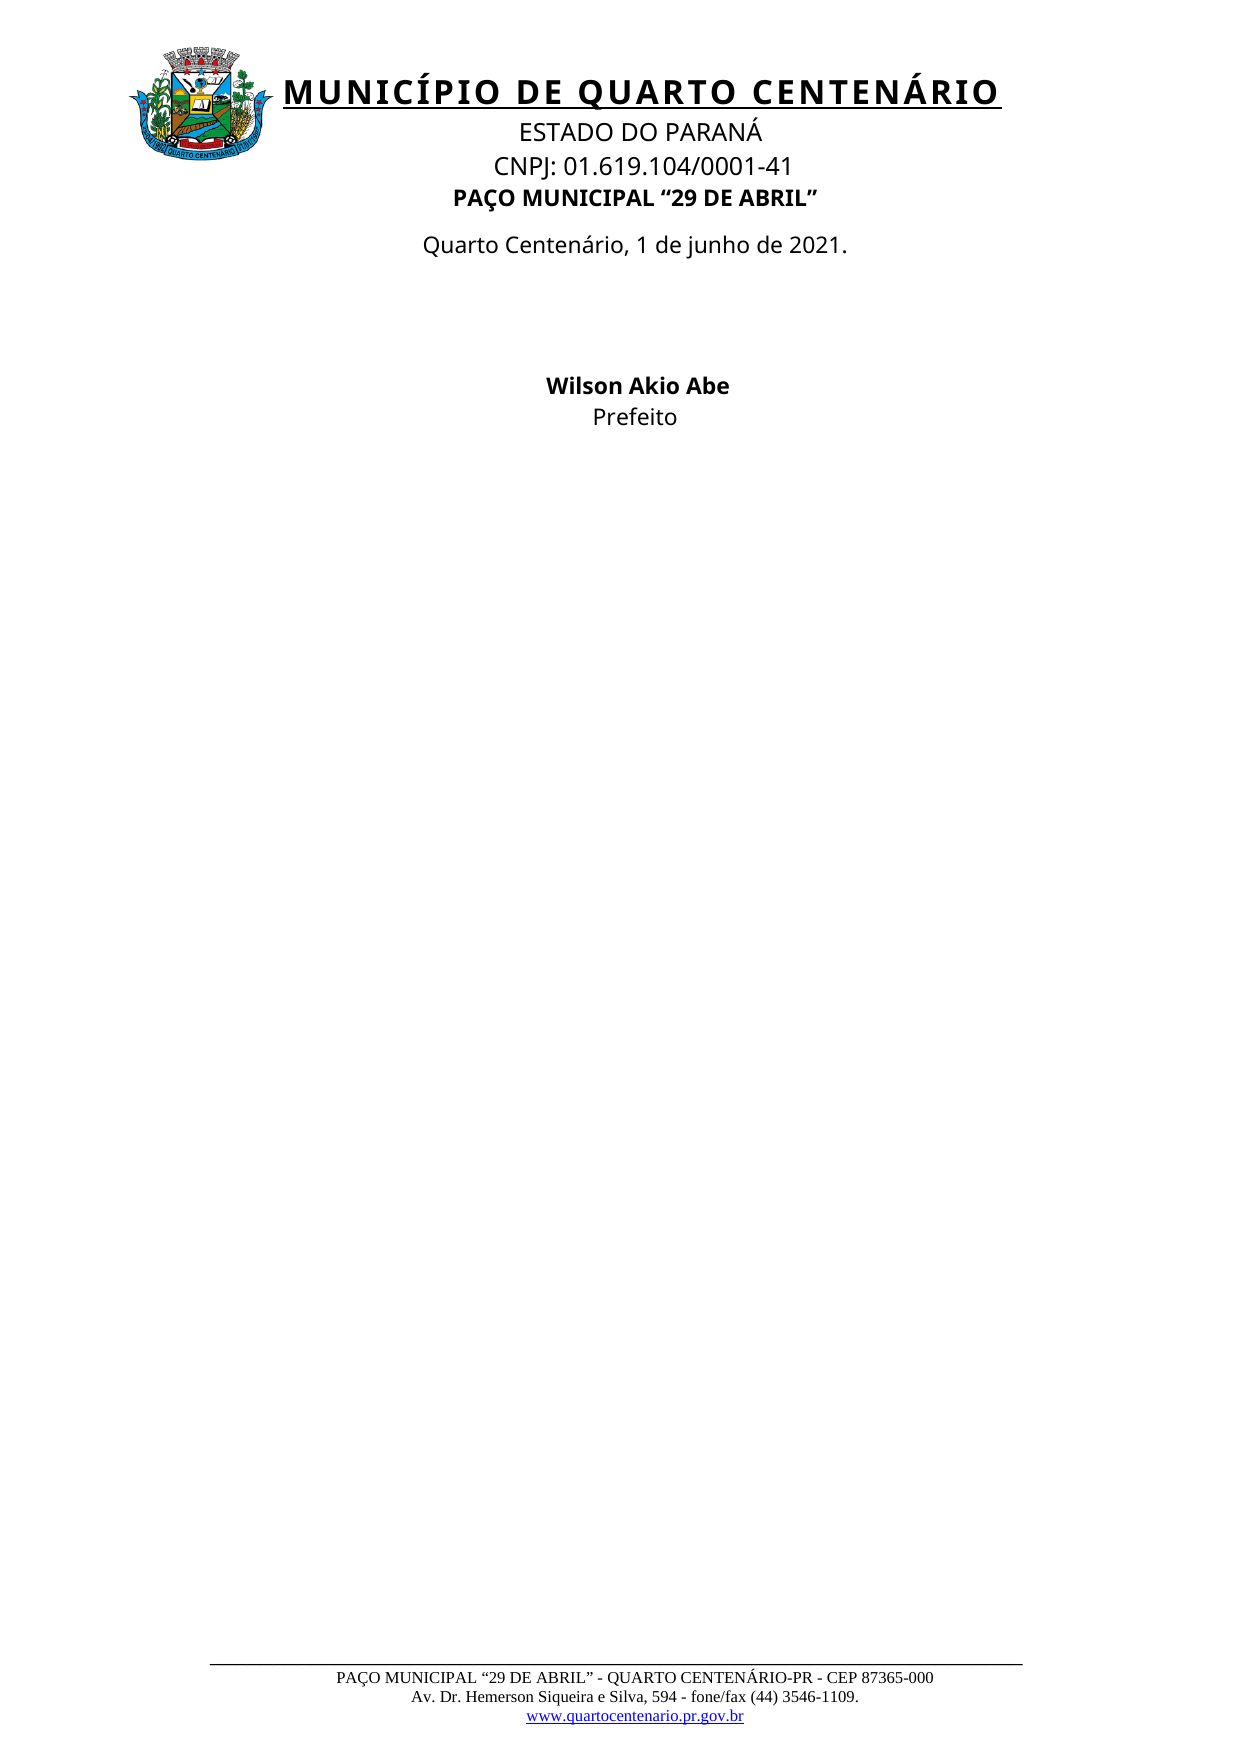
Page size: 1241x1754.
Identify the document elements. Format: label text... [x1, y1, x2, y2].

text Wilson Akio Abe [177, 370, 1093, 401]
text Quarto Centenário, 1 de junho de 2021. [177, 229, 1093, 260]
text Prefeito [177, 401, 1093, 432]
picture [118, 39, 277, 171]
text PAÇO MUNICIPAL “29 DE ABRIL” [177, 182, 1093, 213]
